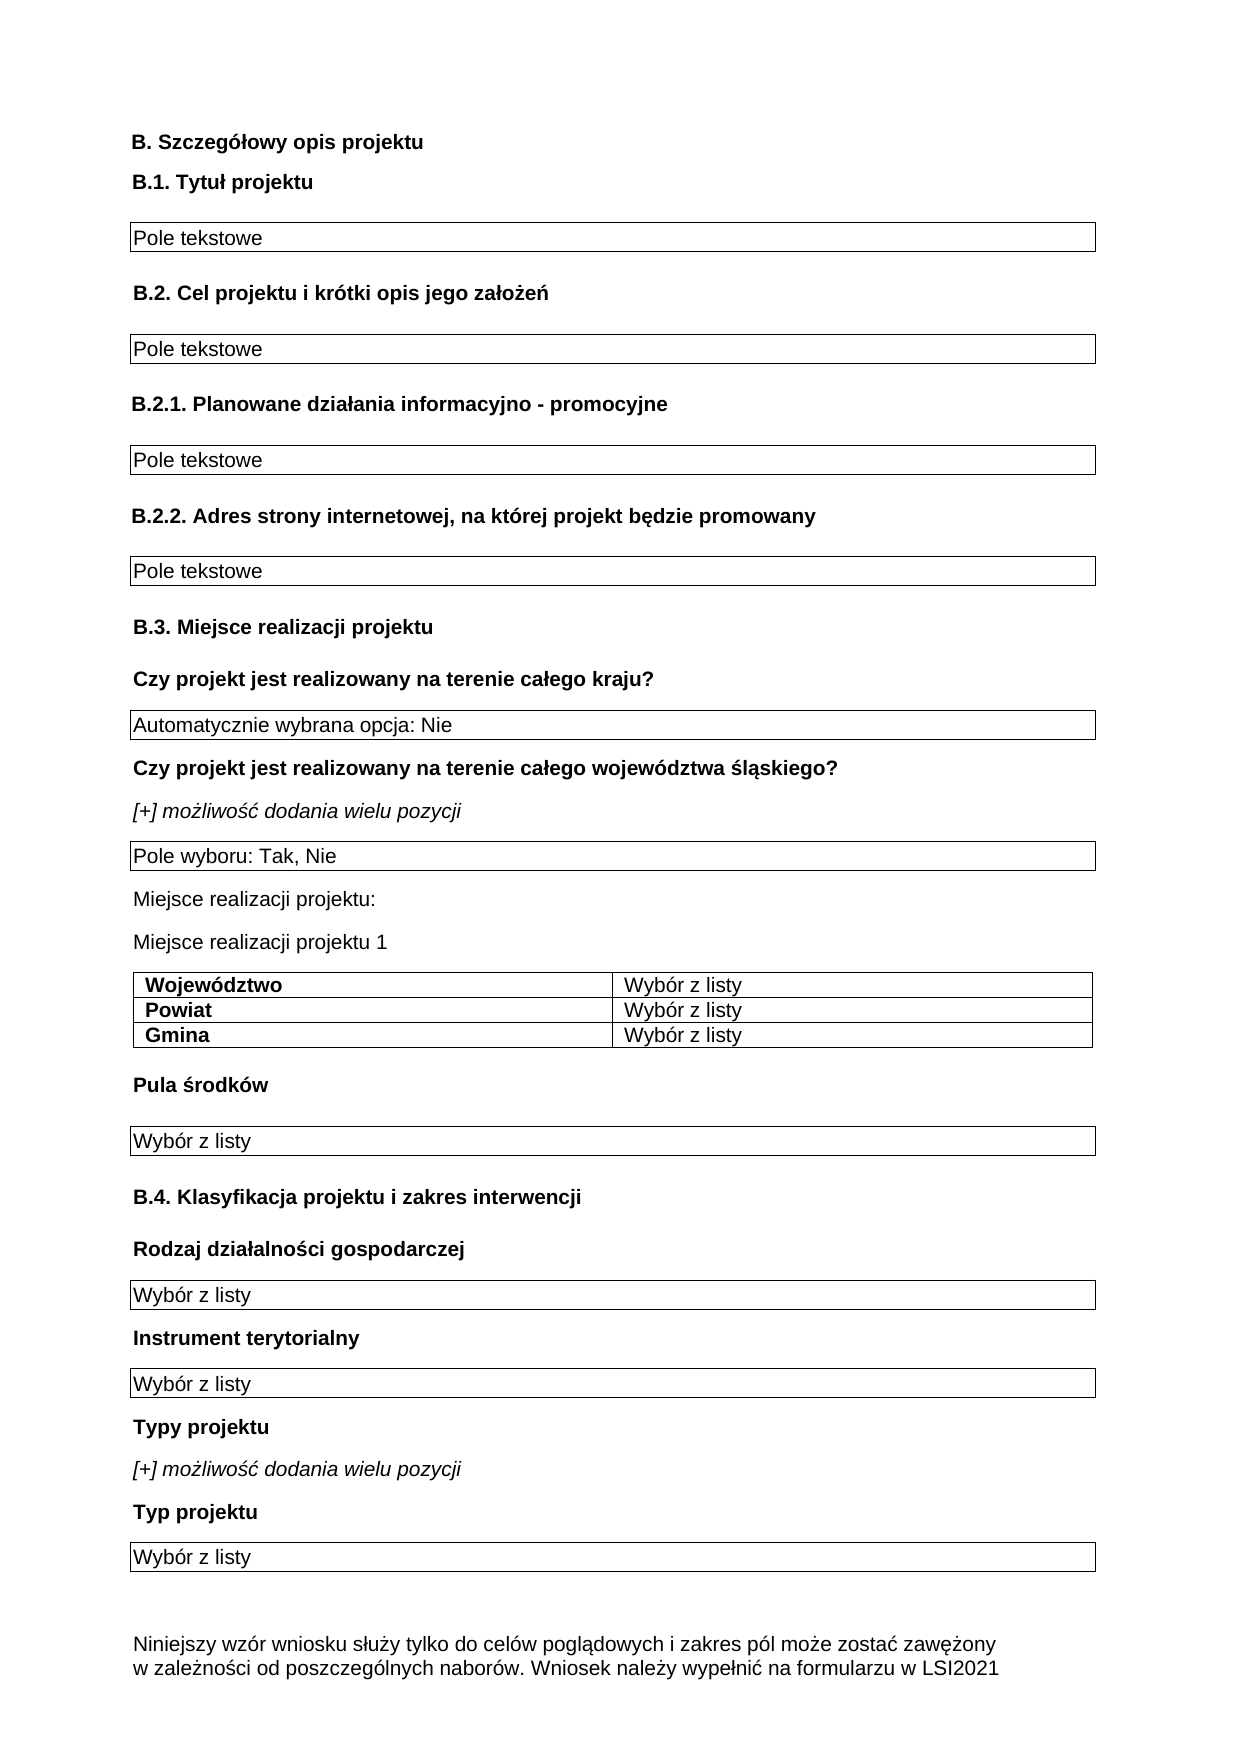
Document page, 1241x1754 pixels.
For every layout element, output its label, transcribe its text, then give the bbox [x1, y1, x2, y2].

text Miejsce realizacji projektu: [133, 887, 1093, 911]
subtitle B.3. Miejsce realizacji projektu [133, 615, 1093, 639]
text B. Szczegółowy opis projektu [131, 130, 1093, 154]
text Czy projekt jest realizowany na terenie całego kraju? [133, 667, 1093, 691]
table_cell Powiat [134, 998, 612, 1022]
text Miejsce realizacji projektu 1 [133, 930, 1093, 954]
text Czy projekt jest realizowany na terenie całego województwa śląskiego? [133, 756, 1093, 780]
text Pole tekstowe [131, 335, 1095, 363]
text Typy projektu [133, 1414, 1093, 1438]
text Automatycznie wybrana opcja: Nie [131, 711, 1095, 739]
text Wybór z listy [131, 1369, 1095, 1397]
table_cell Gmina [134, 1023, 612, 1047]
text Pole tekstowe [131, 557, 1095, 585]
table_cell Wybór z listy [613, 998, 1092, 1022]
text Wybór z listy [131, 1281, 1095, 1309]
table_header Województwo [134, 973, 612, 997]
text Instrument terytorialny [133, 1326, 1093, 1350]
table_header Wybór z listy [613, 973, 1092, 997]
table_cell Wybór z listy [613, 1023, 1092, 1047]
text Pole tekstowe [131, 223, 1095, 251]
text Typ projektu [133, 1499, 1093, 1523]
text Wybór z listy [131, 1127, 1095, 1155]
text Pole tekstowe [131, 446, 1095, 474]
text [+] możliwość dodania wielu pozycji [133, 1457, 1093, 1481]
subtitle B.4. Klasyfikacja projektu i zakres interwencji [133, 1184, 1093, 1208]
text Rodzaj działalności gospodarczej [133, 1237, 1093, 1261]
text B.2.1. Planowane działania informacyjno - promocyjne [131, 392, 1093, 416]
text [+] możliwość dodania wielu pozycji [133, 798, 1093, 822]
text Pole wyboru: Tak, Nie [131, 842, 1095, 870]
text Pula środków [133, 1073, 1093, 1097]
subtitle B.1. Tytuł projektu [132, 170, 1093, 194]
text B.2.2. Adres strony internetowej, na której projekt będzie promowany [131, 503, 1093, 527]
text Wybór z listy [131, 1543, 1095, 1571]
subtitle B.2. Cel projektu i krótki opis jego założeń [133, 281, 1093, 305]
